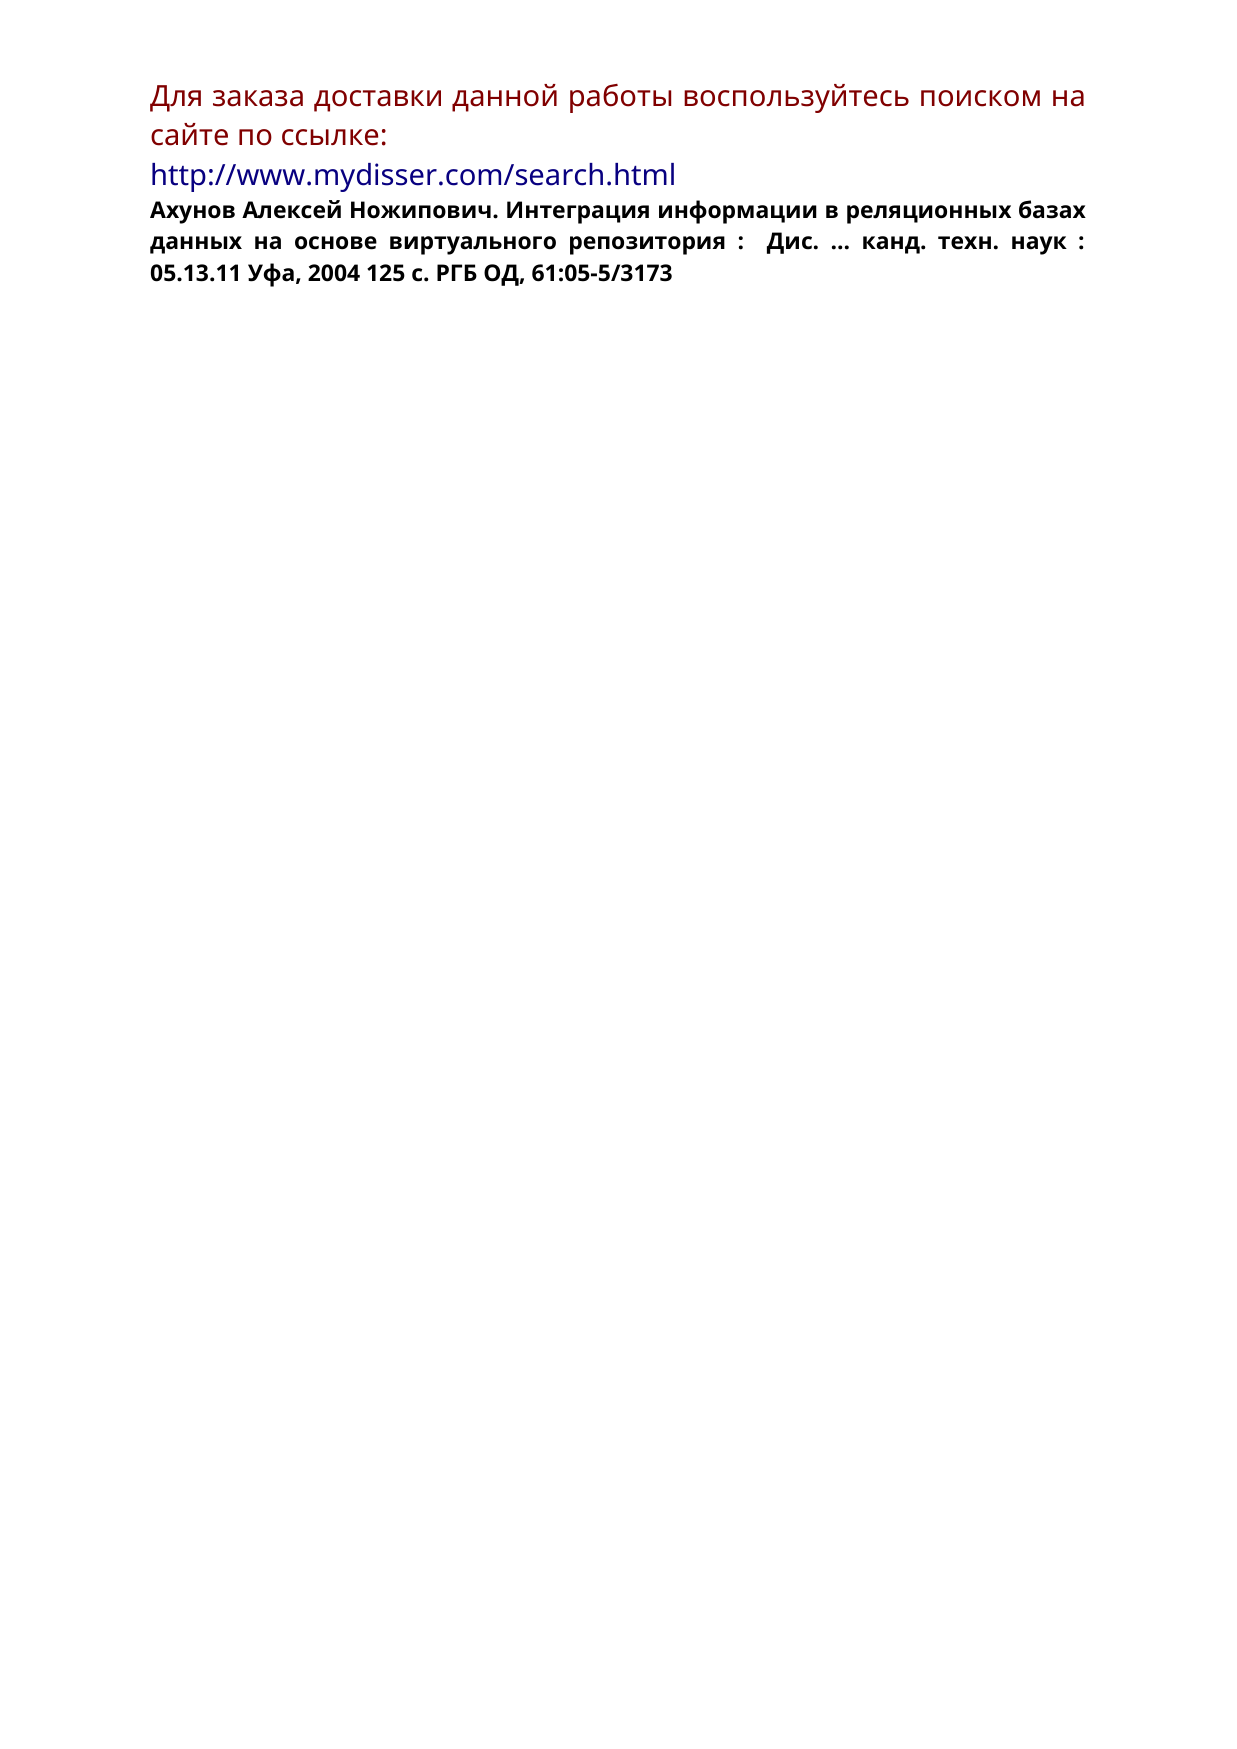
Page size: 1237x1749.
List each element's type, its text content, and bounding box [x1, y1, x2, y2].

text Ахунов Алексей Ножипович. Интеграция информации в реляционных базах данных на основе виртуального репозитория : Дис. ... канд. техн. наук : 05.13.11 Уфа, 2004 125 с. РГБ ОД, 61:05-5/3173 [150, 194, 1086, 288]
